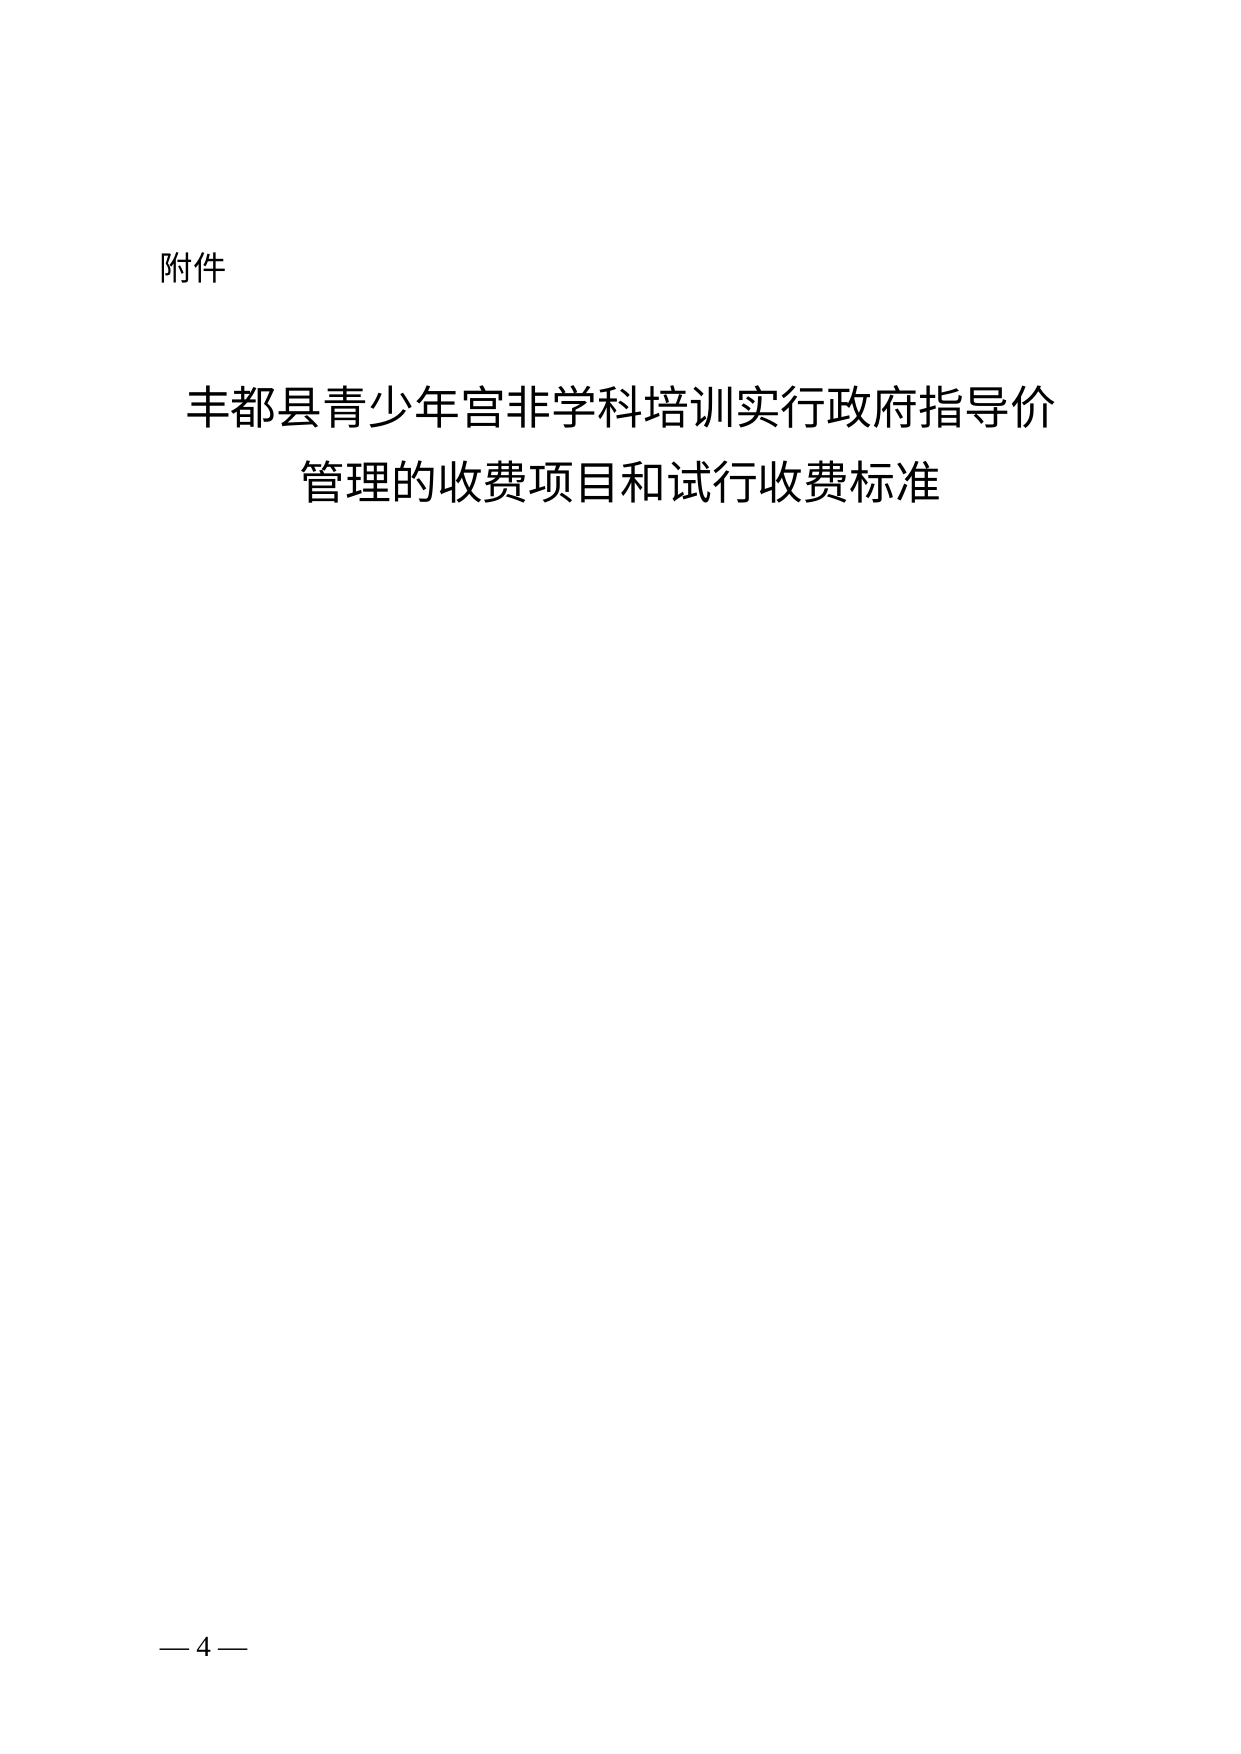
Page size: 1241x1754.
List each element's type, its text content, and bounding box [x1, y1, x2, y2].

text 管理的收费项目和试行收费标准 [159, 438, 1081, 513]
text 附件 [159, 233, 1081, 298]
text 丰都县青少年宫非学科培训实行政府指导价 [159, 363, 1081, 438]
